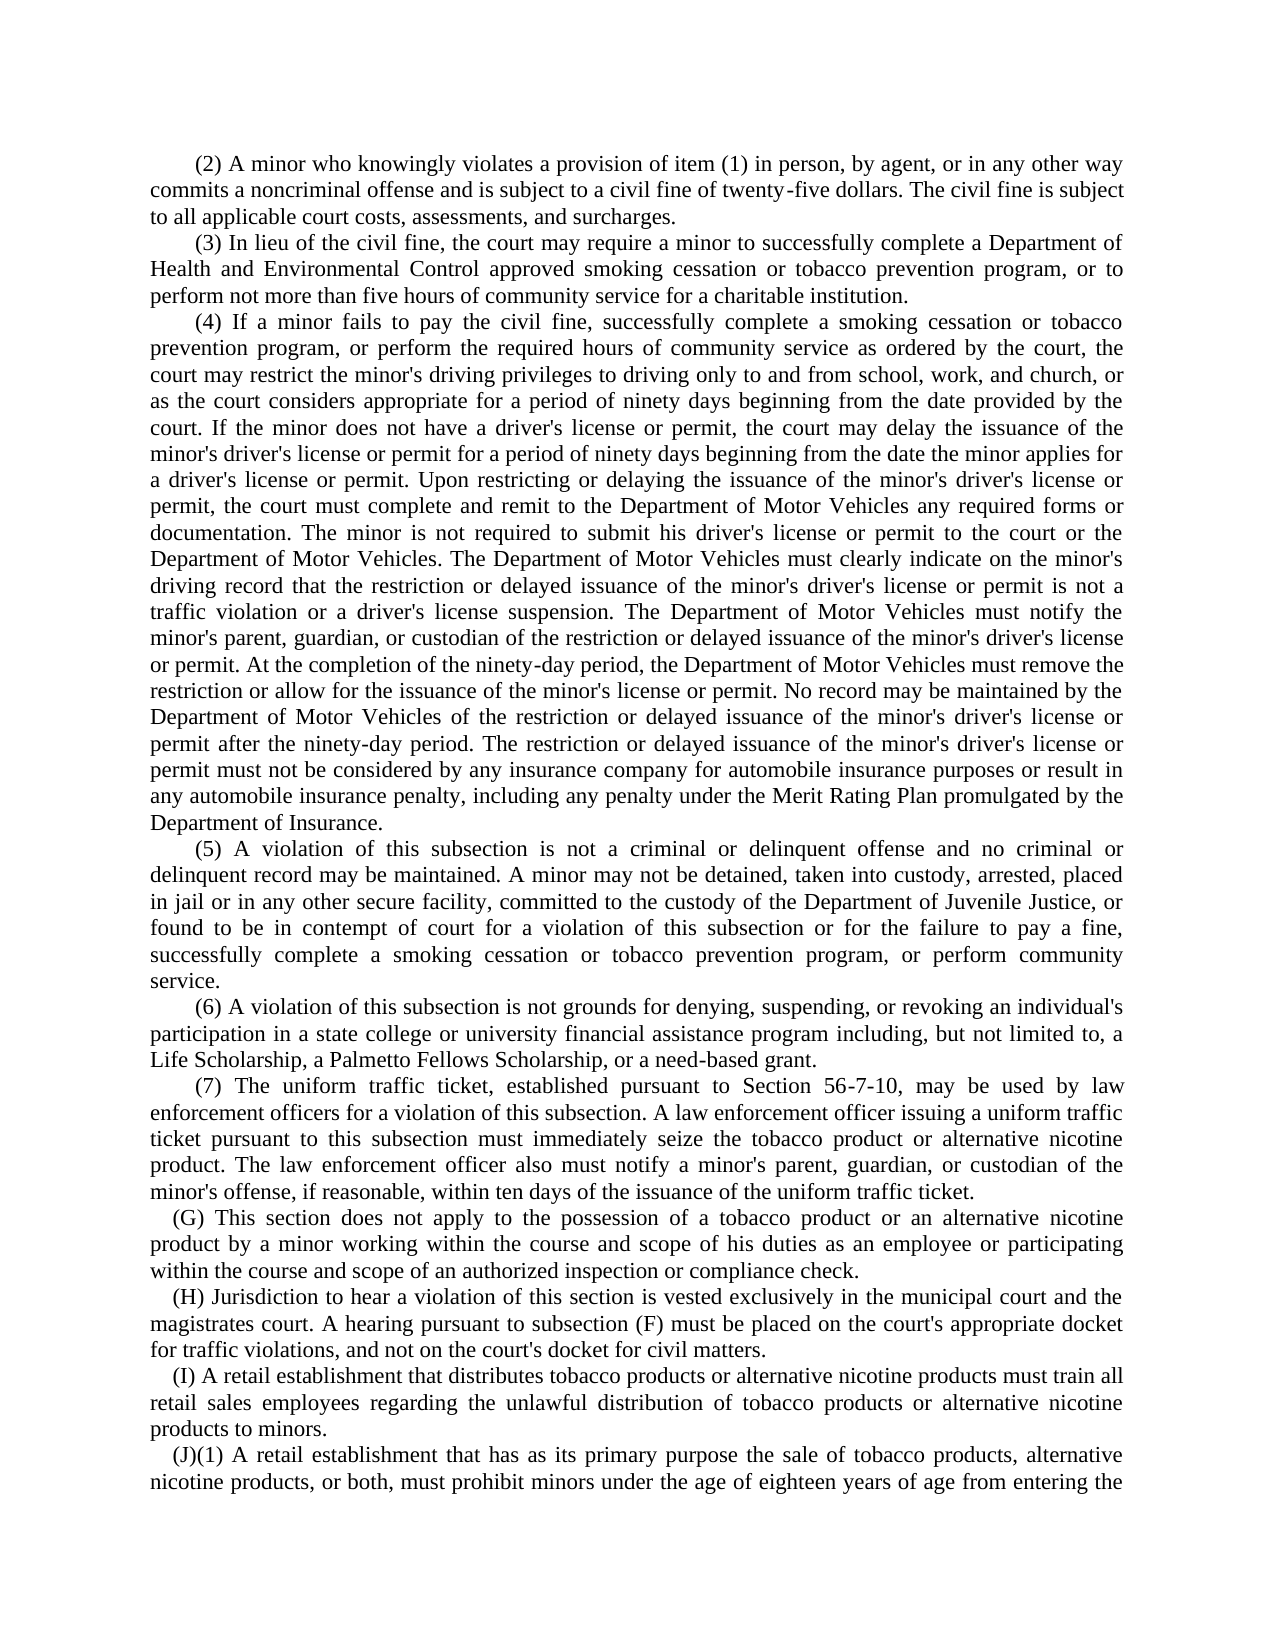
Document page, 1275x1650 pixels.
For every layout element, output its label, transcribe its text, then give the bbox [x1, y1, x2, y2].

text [150, 1441, 1125, 1494]
text (4) If a minor fails to pay the civil fine, successfully complete a smoking cessation or tobacco prevention program, or perform the required hours of community service as ordered by the court, the court may restrict the minor's driving privileges to driving only to and from school, work, and church, or as the court considers appropriate for a period of ninety days beginning from the date provided by the court. If the minor does not have a driver's license or permit, the court may delay the issuance of the minor's driver's license or permit for a period of ninety days beginning from the date the minor applies for a driver's license or permit. Upon restricting or delaying the issuance of the minor's driver's license or permit, the court must complete and remit to the Department of Motor Vehicles any required forms or documentation. The minor is not required to submit his driver's license or permit to the court or the Department of Motor Vehicles. The Department of Motor Vehicles must clearly indicate on the minor's driving record that the restriction or delayed issuance of the minor's driver's license or permit is not a traffic violation or a driver's license suspension. The Department of Motor Vehicles must notify the minor's parent, guardian, or custodian of the restriction or delayed issuance of the minor's driver's license or permit. At the completion of the ninety-day period, the Department of Motor Vehicles must remove the restriction or allow for the issuance of the minor's license or permit. No record may be maintained by the Department of Motor Vehicles of the restriction or delayed issuance of the minor's driver's license or permit after the ninety-day period. The restriction or delayed issuance of the minor's driver's license or permit must not be considered by any insurance company for automobile insurance purposes or result in any automobile insurance penalty, including any penalty under the Merit Rating Plan promulgated by the Department of Insurance. [150, 308, 1125, 835]
text (G) This section does not apply to the possession of a tobacco product or an alternative nicotine product by a minor working within the course and scope of his duties as an employee or participating within the course and scope of an authorized inspection or compliance check. [150, 1204, 1125, 1283]
text (3) In lieu of the civil fine, the court may require a minor to successfully complete a Department of Health and Environmental Control approved smoking cessation or tobacco prevention program, or to perform not more than five hours of community service for a charitable institution. [150, 229, 1125, 308]
text (6) A violation of this subsection is not grounds for denying, suspending, or revoking an individual's participation in a state college or university financial assistance program including, but not limited to, a Life Scholarship, a Palmetto Fellows Scholarship, or a need-based grant. [150, 993, 1125, 1072]
text (2) A minor who knowingly violates a provision of item (1) in person, by agent, or in any other way commits a noncriminal offense and is subject to a civil fine of twenty-five dollars. The civil fine is subject to all applicable court costs, assessments, and surcharges. [150, 150, 1125, 229]
text (H) Jurisdiction to hear a violation of this section is vested exclusively in the municipal court and the magistrates court. A hearing pursuant to subsection (F) must be placed on the court's appropriate docket for traffic violations, and not on the court's docket for civil matters. [150, 1283, 1125, 1362]
text (I) A retail establishment that distributes tobacco products or alternative nicotine products must train all retail sales employees regarding the unlawful distribution of tobacco products or alternative nicotine products to minors. [150, 1362, 1125, 1441]
text (7) The uniform traffic ticket, established pursuant to Section 56-7-10, may be used by law enforcement officers for a violation of this subsection. A law enforcement officer issuing a uniform traffic ticket pursuant to this subsection must immediately seize the tobacco product or alternative nicotine product. The law enforcement officer also must notify a minor's parent, guardian, or custodian of the minor's offense, if reasonable, within ten days of the issuance of the uniform traffic ticket. [150, 1072, 1125, 1204]
text (5) A violation of this subsection is not a criminal or delinquent offense and no criminal or delinquent record may be maintained. A minor may not be detained, taken into custody, arrested, placed in jail or in any other secure facility, committed to the custody of the Department of Juvenile Justice, or found to be in contempt of court for a violation of this subsection or for the failure to pay a fine, successfully complete a smoking cessation or tobacco prevention program, or perform community service. [150, 835, 1125, 993]
